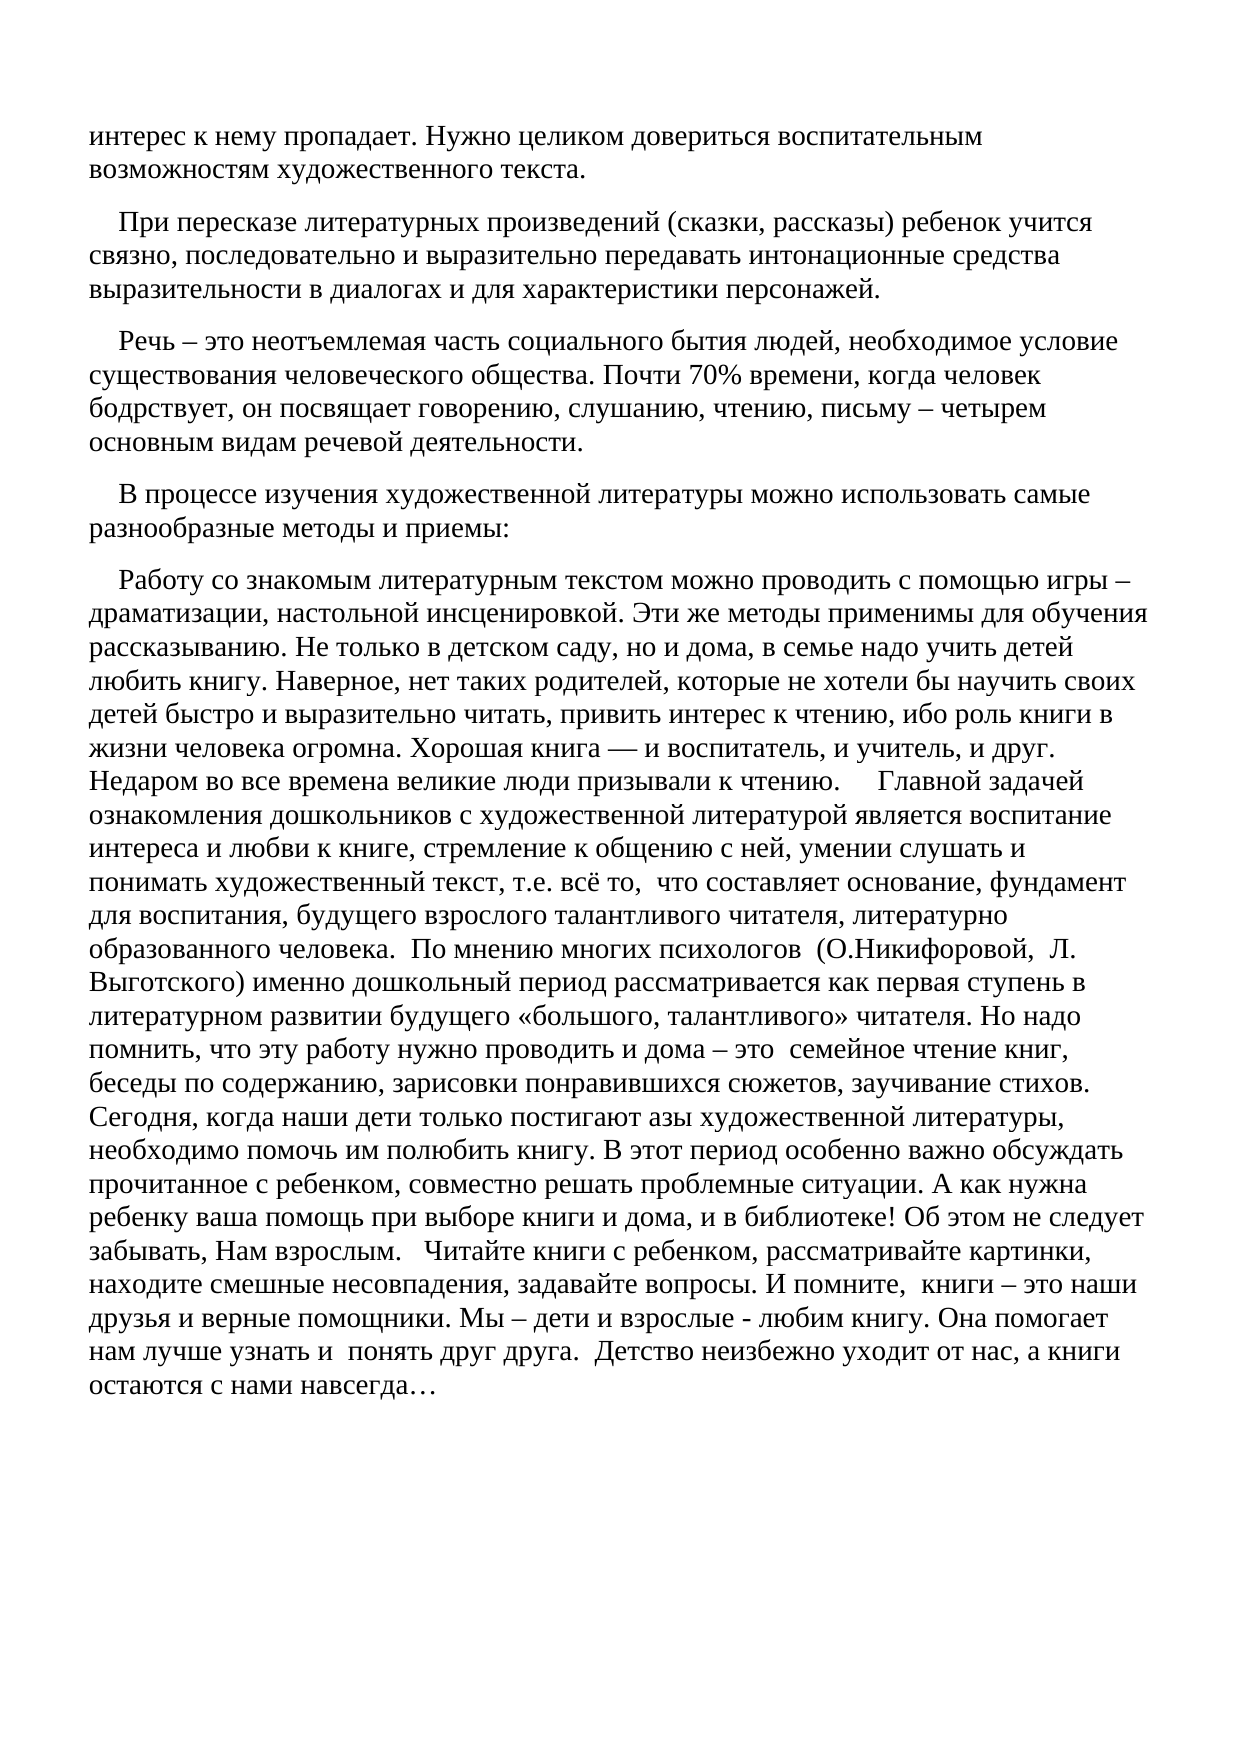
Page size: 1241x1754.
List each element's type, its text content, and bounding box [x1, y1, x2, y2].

text В процессе изучения художественной литературы можно использовать самые разнообразные методы и приемы: [89, 476, 1152, 543]
text При пересказе литературных произведений (сказки, рассказы) ребенок учится связно, последовательно и выразительно передавать интонационные средства выразительности в диалогах и для характеристики персонажей. [89, 204, 1152, 304]
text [89, 118, 1152, 185]
text Речь – это неотъемлемая часть социального бытия людей, необходимое условие существования человеческого общества. Почти 70% времени, когда человек бодрствует, он посвящает говорению, слушанию, чтению, письму – четырем основным видам речевой деятельности. [89, 323, 1152, 457]
text Работу со знакомым литературным текстом можно проводить с помощью игры – драматизации, настольной инсценировкой. Эти же методы применимы для обучения рассказыванию. Не только в детском саду, но и дома, в семье надо учить детей любить книгу. Наверное, нет таких родителей, которые не хотели бы научить своих детей быстро и выразительно читать, привить интерес к чтению, ибо роль книги в жизни человека огромна. Хорошая книга — и воспитатель, и учитель, и друг. Недаром во все времена великие люди призывали к чтению. Главной задачей ознакомления дошкольников с художественной литературой является воспитание интереса и любви к книге, стремление к общению с ней, умении слушать и понимать художественный текст, т.е. всё то, что составляет основание, фундамент для воспитания, будущего взрослого талантливого читателя, литературно образованного человека. По мнению многих психологов (О.Никифоровой, Л. Выготского) именно дошкольный период рассматривается как первая ступень в литературном развитии будущего «большого, талантливого» читателя. Но надо помнить, что эту работу нужно проводить и дома – это семейное чтение книг, беседы по содержанию, зарисовки понравившихся сюжетов, заучивание стихов. Сегодня, когда наши дети только постигают азы художественной литературы, необходимо помочь им полюбить книгу. В этот период особенно важно обсуждать прочитанное с ребенком, совместно решать проблемные ситуации. А как нужна ребенку ваша помощь при выборе книги и дома, и в библиотеке! Об этом не следует забывать, Нам взрослым. Читайте книги с ребенком, рассматривайте картинки, находите смешные несовпадения, задавайте вопросы. И помните, книги – это наши друзья и верные помощники. Мы – дети и взрослые - любим книгу. Она помогает нам лучше узнать и понять друг друга. Детство неизбежно уходит от нас, а книги остаются с нами навсегда… [89, 562, 1152, 1401]
